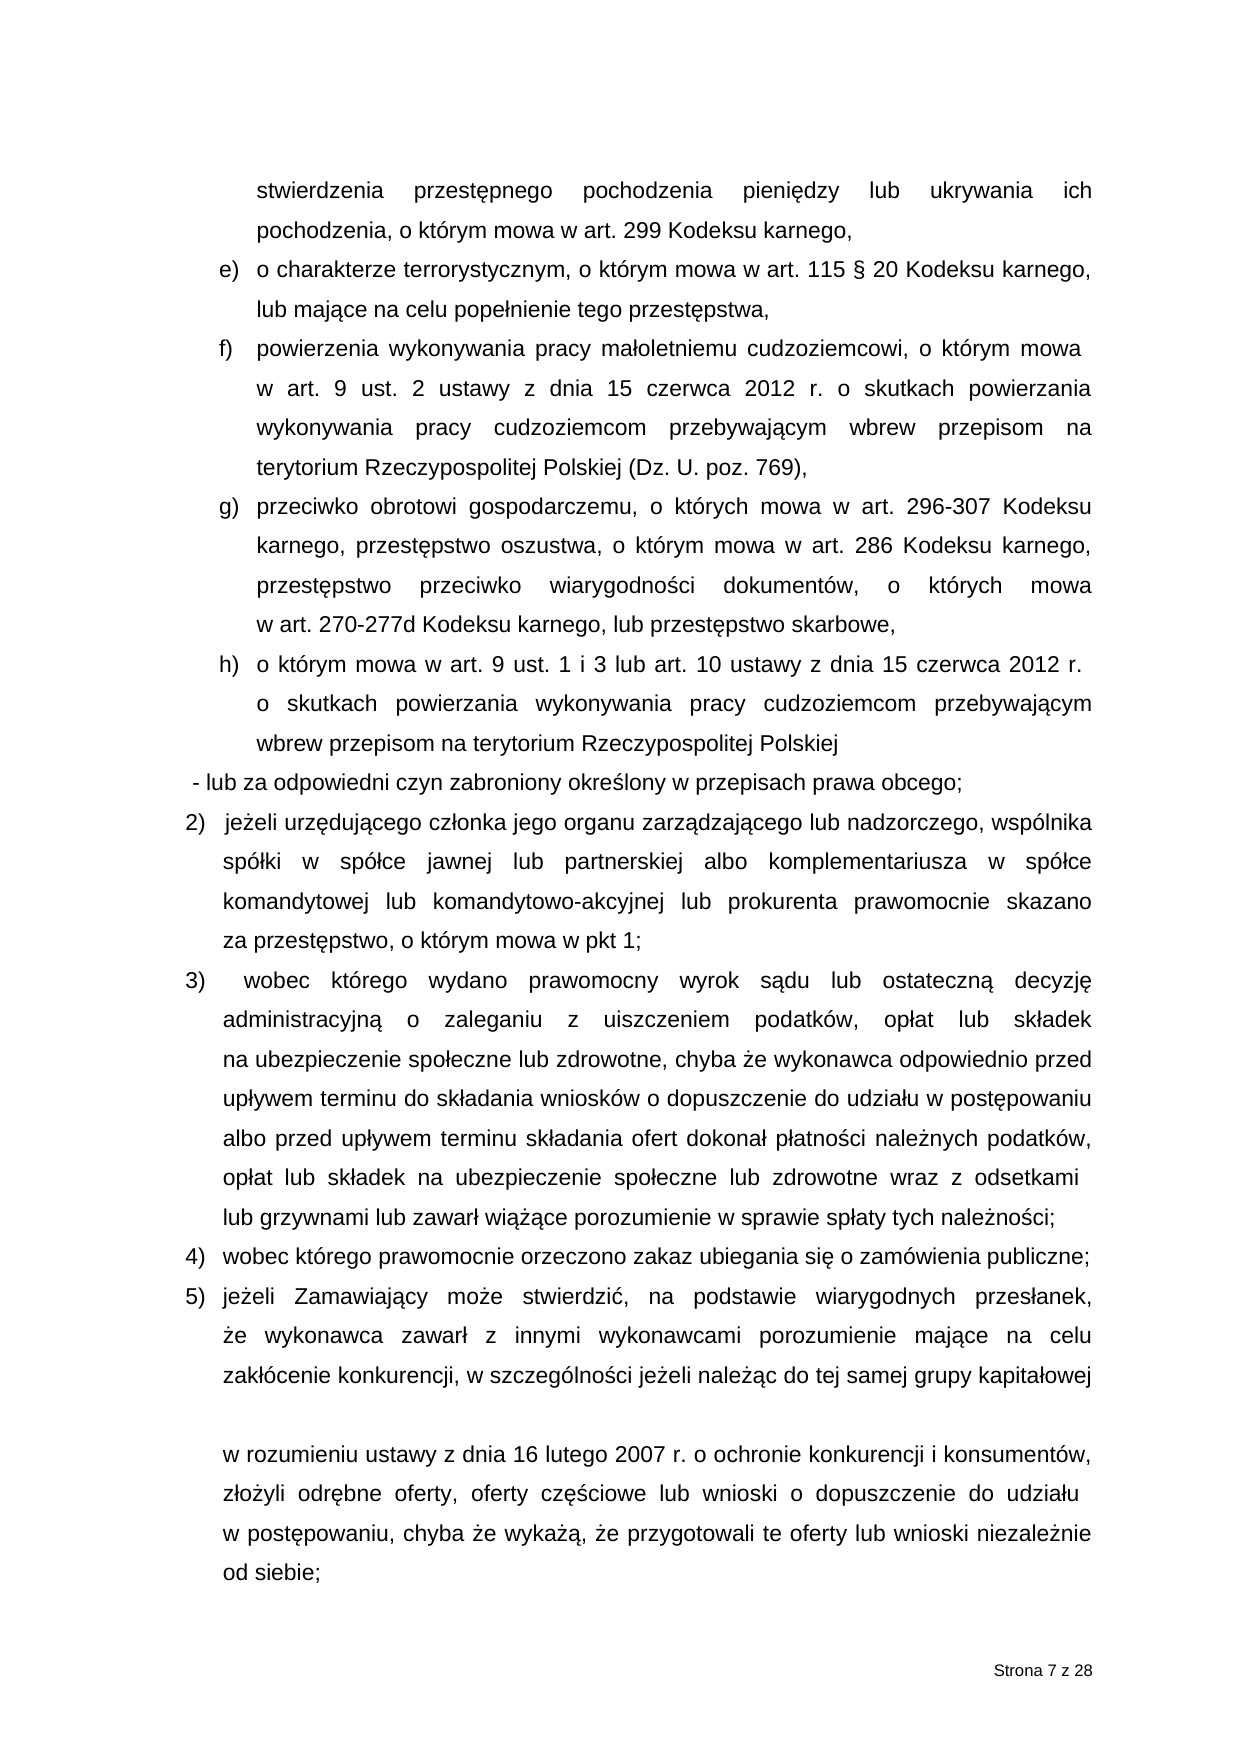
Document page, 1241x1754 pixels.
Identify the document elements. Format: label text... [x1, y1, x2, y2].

list o charakterze terrorystycznym, o którym mowa w art. 115 § 20 Kodeksu karnego, lub mające na celu popełnienie tego przestępstwa, [219, 256, 1092, 322]
list o którym mowa w art. 9 ust. 1 i 3 lub art. 10 ustawy z dnia 15 czerwca 2012 r. o skutkach powierzania wykonywania pracy cudzoziemcom przebywającym wbrew przepisom na terytorium Rzeczypospolitej Polskiej [219, 651, 1092, 756]
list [219, 177, 1092, 243]
list przeciwko obrotowi gospodarczemu, o których mowa w art. 296-307 Kodeksu karnego, przestępstwo oszustwa, o którym mowa w art. 286 Kodeksu karnego, przestępstwo przeciwko wiarygodności dokumentów, o których mowa w art. 270-277d Kodeksu karnego, lub przestępstwo skarbowe, [219, 493, 1092, 638]
list jeżeli Zamawiający może stwierdzić, na podstawie wiarygodnych przesłanek, że wykonawca zawarł z innymi wykonawcami porozumienie mające na celu zakłócenie konkurencji, w szczególności jeżeli należąc do tej samej grupy kapitałowej w rozumieniu ustawy z dnia 16 lutego 2007 r. o ochronie konkurencji i konsumentów, złożyli odrębne oferty, oferty częściowe lub wnioski o dopuszczenie do udziału w postępowaniu, chyba że wykażą, że przygotowali te oferty lub wnioski niezależnie od siebie; [185, 1283, 1092, 1585]
text - lub za odpowiedni czyn zabroniony określony w przepisach prawa obcego; [148, 769, 1092, 796]
list jeżeli urzędującego członka jego organu zarządzającego lub nadzorczego, wspólnika spółki w spółce jawnej lub partnerskiej albo komplementariusza w spółce komandytowej lub komandytowo-akcyjnej lub prokurenta prawomocnie skazano za przestępstwo, o którym mowa w pkt 1; [185, 809, 1092, 954]
list wobec którego prawomocnie orzeczono zakaz ubiegania się o zamówienia publiczne; [185, 1243, 1092, 1269]
list wobec którego wydano prawomocny wyrok sądu lub ostateczną decyzję administracyjną o zaleganiu z uiszczeniem podatków, opłat lub składek na ubezpieczenie społeczne lub zdrowotne, chyba że wykonawca odpowiednio przed upływem terminu do składania wniosków o dopuszczenie do udziału w postępowaniu albo przed upływem terminu składania ofert dokonał płatności należnych podatków, opłat lub składek na ubezpieczenie społeczne lub zdrowotne wraz z odsetkami lub grzywnami lub zawarł wiążące porozumienie w sprawie spłaty tych należności; [185, 967, 1092, 1230]
list powierzenia wykonywania pracy małoletniemu cudzoziemcowi, o którym mowa w art. 9 ust. 2 ustawy z dnia 15 czerwca 2012 r. o skutkach powierzania wykonywania pracy cudzoziemcom przebywającym wbrew przepisom na terytorium Rzeczypospolitej Polskiej (Dz. U. poz. 769), [219, 335, 1092, 480]
